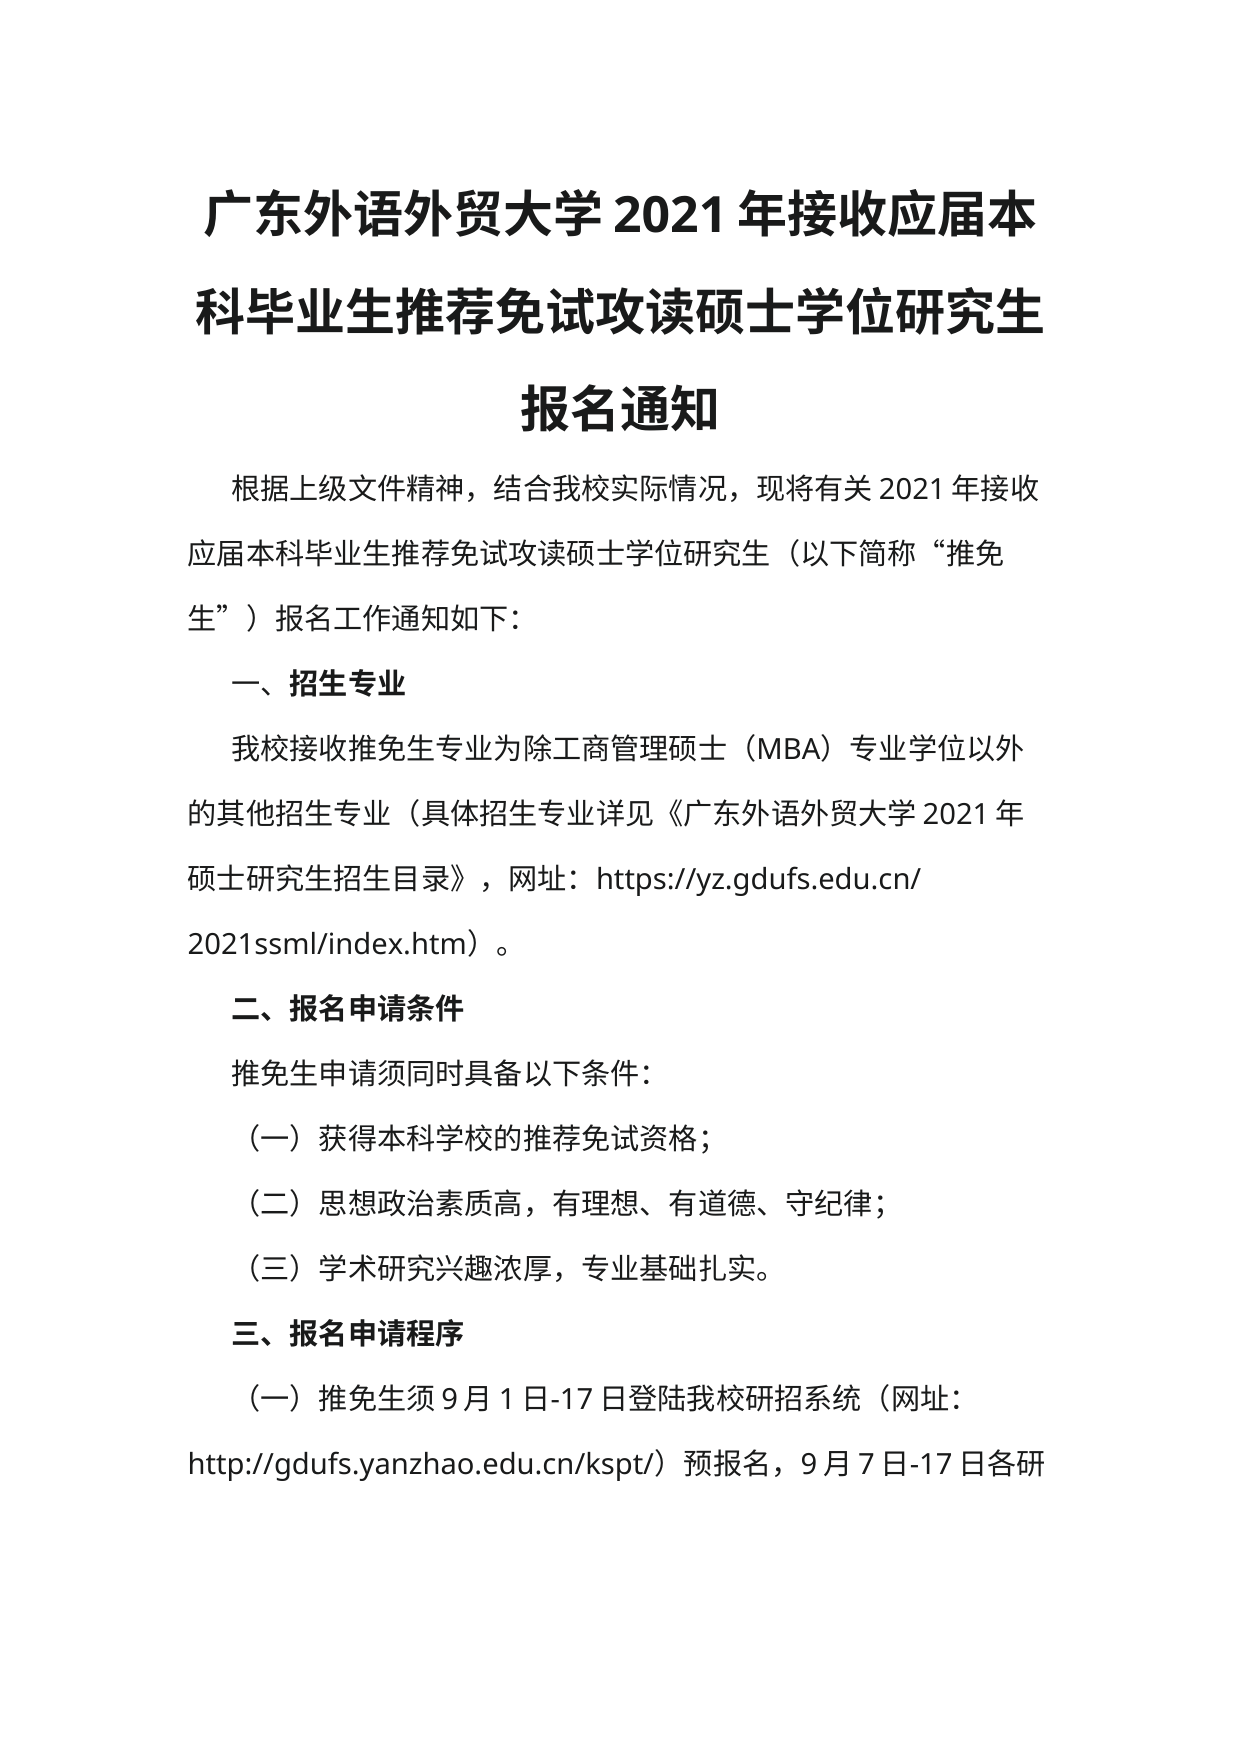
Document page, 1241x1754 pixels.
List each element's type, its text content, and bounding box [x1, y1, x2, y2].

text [187, 1364, 1053, 1494]
text 我校接收推免生专业为除工商管理硕士（MBA）专业学位以外的其他招生专业（具体招生专业详见《广东外语外贸大学2021年硕士研究生招生目录》，网址：https://yz.gdufs.edu.cn/2021ssml/index.htm）。 [187, 714, 1053, 974]
text （一）获得本科学校的推荐免试资格； [187, 1104, 1053, 1169]
text 二、报名申请条件 [187, 974, 1053, 1039]
text （二）思想政治素质高，有理想、有道德、守纪律； [187, 1169, 1053, 1234]
text 一、招生专业 [187, 649, 1053, 714]
text （三）学术研究兴趣浓厚，专业基础扎实。 [187, 1234, 1053, 1299]
text 根据上级文件精神，结合我校实际情况，现将有关2021年接收应届本科毕业生推荐免试攻读硕士学位研究生（以下简称“推免生”）报名工作通知如下： [187, 454, 1053, 649]
text 三、报名申请程序 [187, 1299, 1053, 1364]
text 推免生申请须同时具备以下条件： [187, 1039, 1053, 1104]
subtitle 广东外语外贸大学2021年接收应届本科毕业生推荐免试攻读硕士学位研究生报名通知 [187, 162, 1053, 454]
